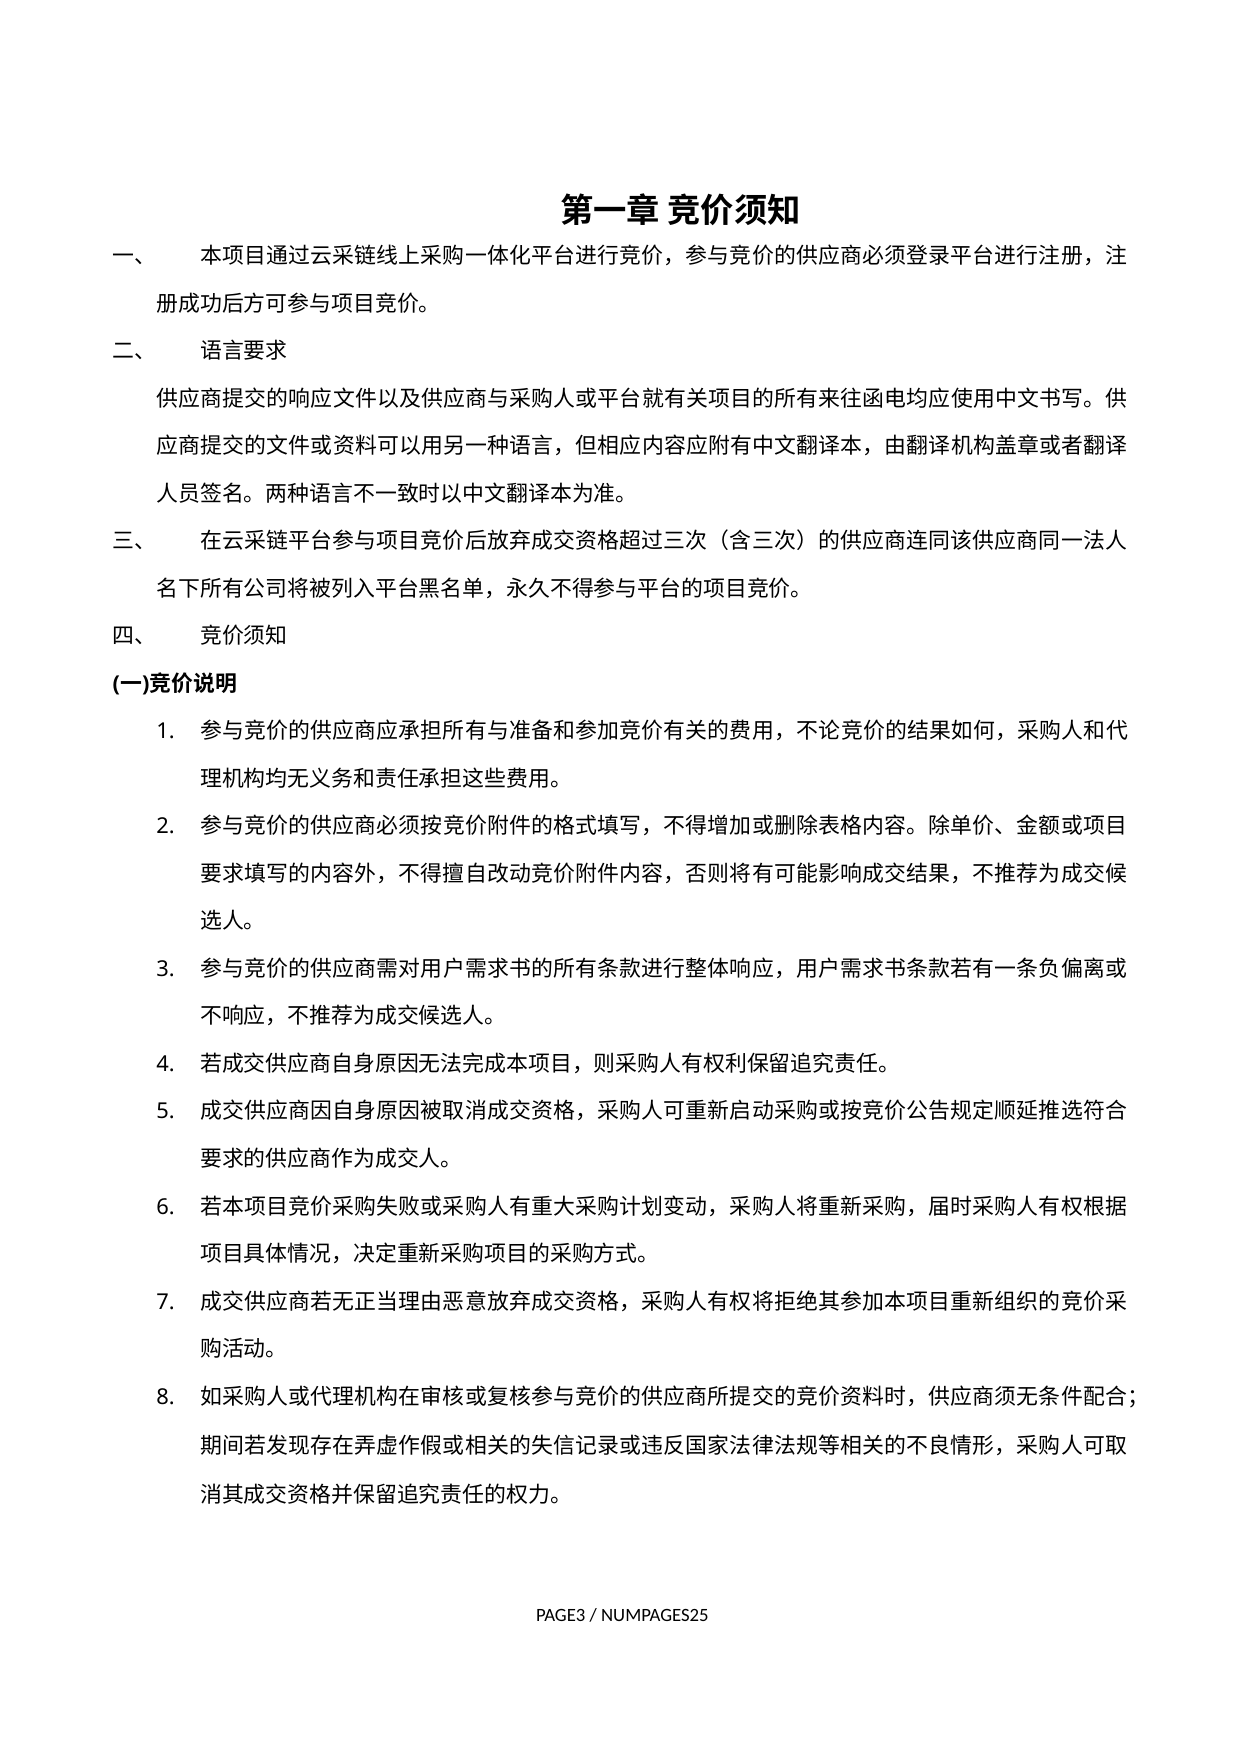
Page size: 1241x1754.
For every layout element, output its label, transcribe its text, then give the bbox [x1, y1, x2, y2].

list 成交供应商若无正当理由恶意放弃成交资格，采购人有权将拒绝其参加本项目重新组织的竞价采购活动。 [156, 1284, 1128, 1363]
list 竞价说明 [112, 666, 1128, 697]
list 供应商提交的响应文件以及供应商与采购人或平台就有关项目的所有来往函电均应使用中文书写。供应商提交的文件或资料可以用另一种语言，但相应内容应附有中文翻译本，由翻译机构盖章或者翻译人员签名。两种语言不一致时以中文翻译本为准。 [156, 381, 1128, 507]
list 成交供应商因自身原因被取消成交资格，采购人可重新启动采购或按竞价公告规定顺延推选符合要求的供应商作为成交人。 [156, 1093, 1128, 1173]
list 参与竞价的供应商应承担所有与准备和参加竞价有关的费用，不论竞价的结果如何，采购人和代理机构均无义务和责任承担这些费用。 [156, 713, 1128, 792]
list 在云采链平台参与项目竞价后放弃成交资格超过三次（含三次）的供应商连同该供应商同一法人名下所有公司将被列入平台黑名单，永久不得参与平台的项目竞价。 [112, 523, 1128, 602]
list 第一章 竞价须知 [233, 183, 1128, 232]
list 如采购人或代理机构在审核或复核参与竞价的供应商所提交的竞价资料时，供应商须无条件配合；期间若发现存在弄虚作假或相关的失信记录或违反国家法律法规等相关的不良情形，采购人可取消其成交资格并保留追究责任的权力。 [156, 1379, 1128, 1509]
list 参与竞价的供应商需对用户需求书的所有条款进行整体响应，用户需求书条款若有一条负偏离或不响应，不推荐为成交候选人。 [156, 951, 1128, 1030]
list 参与竞价的供应商必须按竞价附件的格式填写，不得增加或删除表格内容。除单价、金额或项目要求填写的内容外，不得擅自改动竞价附件内容，否则将有可能影响成交结果，不推荐为成交候选人。 [156, 808, 1128, 935]
list 语言要求 [112, 333, 1128, 365]
list 本项目通过云采链线上采购一体化平台进行竞价，参与竞价的供应商必须登录平台进行注册，注册成功后方可参与项目竞价。 [112, 238, 1128, 317]
list 若成交供应商自身原因无法完成本项目，则采购人有权利保留追究责任。 [156, 1046, 1128, 1078]
list 若本项目竞价采购失败或采购人有重大采购计划变动，采购人将重新采购，届时采购人有权根据项目具体情况，决定重新采购项目的采购方式。 [156, 1189, 1128, 1268]
list 竞价须知 [112, 618, 1128, 650]
